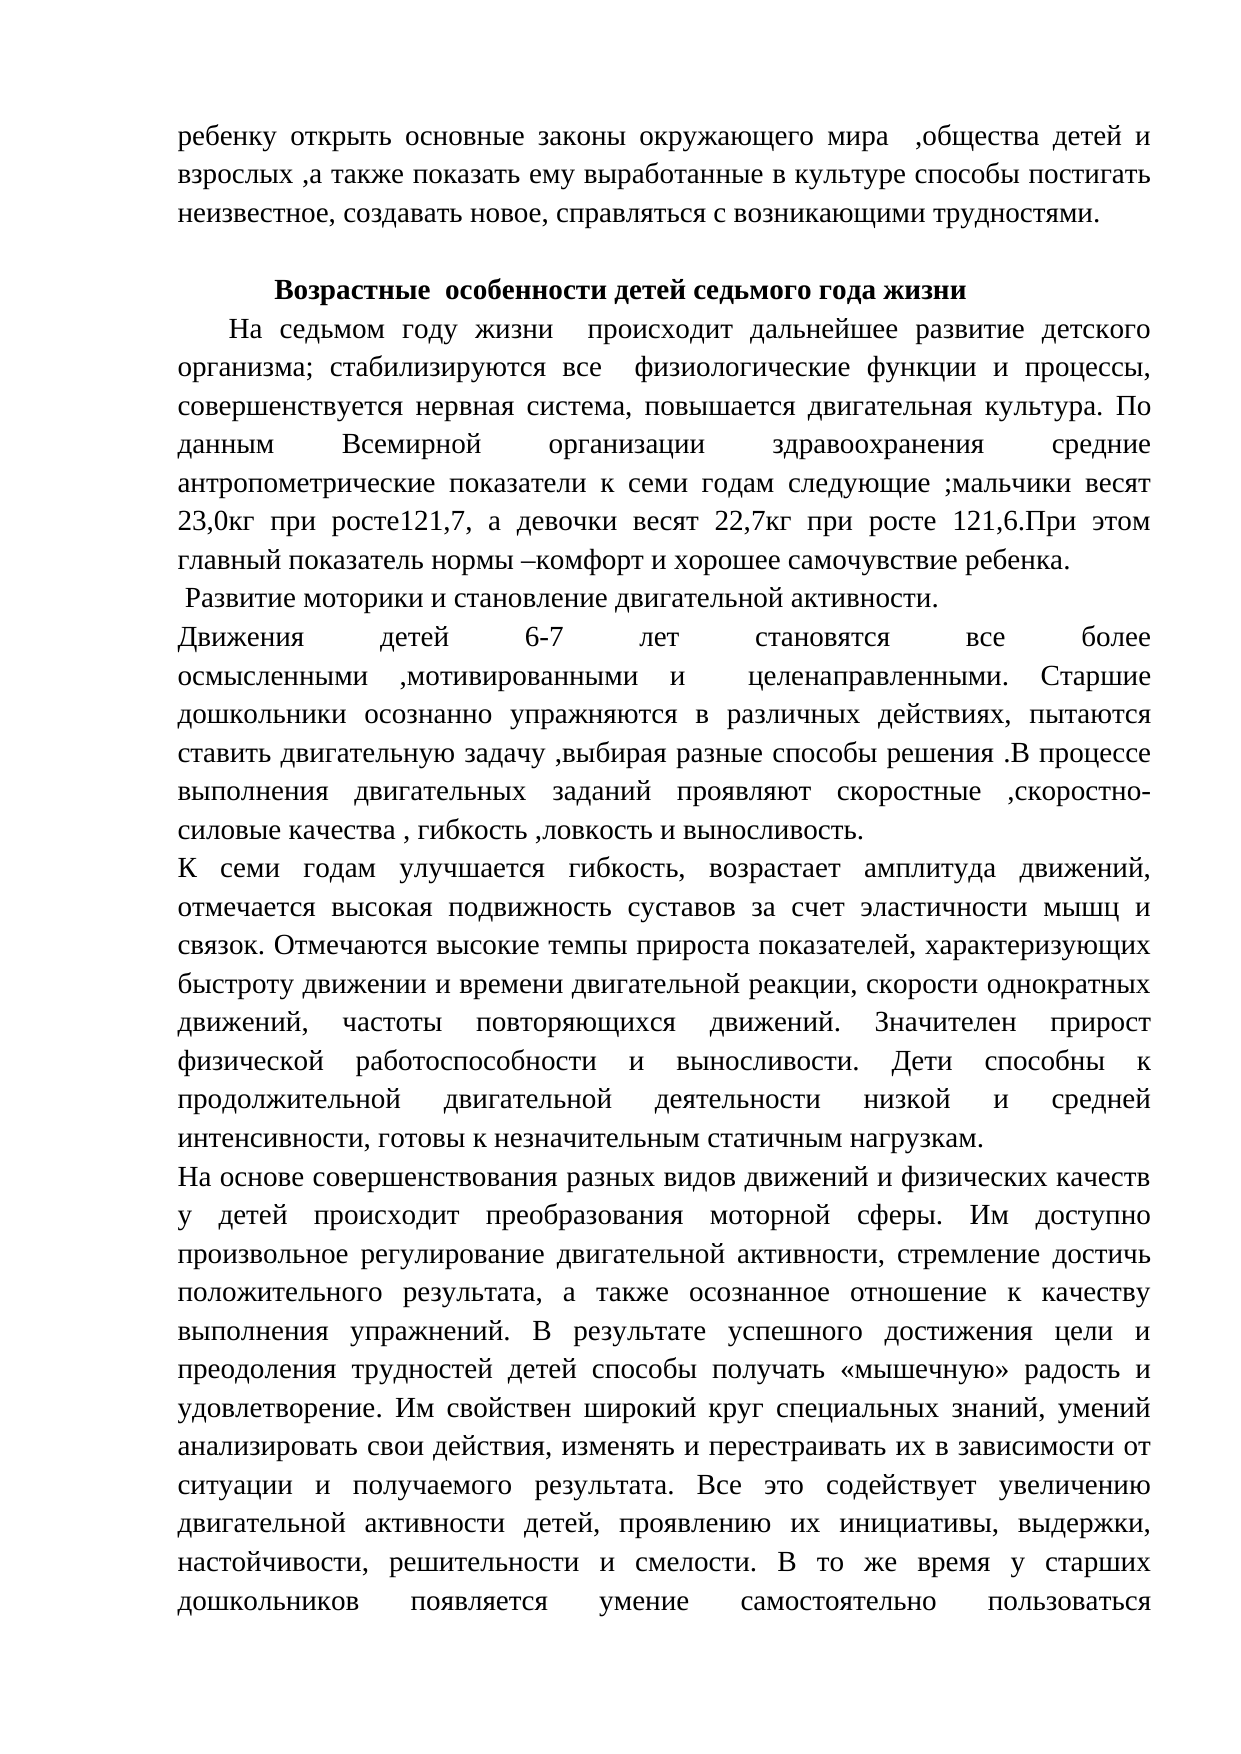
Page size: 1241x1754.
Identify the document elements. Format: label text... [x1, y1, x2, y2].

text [177, 1159, 1152, 1616]
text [177, 118, 1152, 229]
text Возрастные особенности детей седьмого года жизни [177, 272, 1152, 306]
text Движения детей 6-7 лет становятся все более осмысленными ,мотивированными и целенаправленными. Старшие дошкольники осознанно упражняются в различных действиях, пытаются ставить двигательную задачу ,выбирая разные способы решения .В процессе выполнения двигательных заданий проявляют скоростные ,скоростно-силовые качества , гибкость ,ловкость и выносливость. [177, 619, 1152, 845]
text К семи годам улучшается гибкость, возрастает амплитуда движений, отмечается высокая подвижность суставов за счет эластичности мышц и связок. Отмечаются высокие темпы прироста показателей, характеризующих быстроту движении и времени двигательной реакции, скорости однократных движений, частоты повторяющихся движений. Значителен прирост физической работоспособности и выносливости. Дети способны к продолжительной двигательной деятельности низкой и средней интенсивности, готовы к незначительным статичным нагрузкам. [177, 850, 1152, 1154]
text На седьмом году жизни происходит дальнейшее развитие детского организма; стабилизируются все физиологические функции и процессы, совершенствуется нервная система, повышается двигательная культура. По данным Всемирной организации здравоохранения средние антропометрические показатели к семи годам следующие ;мальчики весят 23,0кг при росте121,7, а девочки весят 22,7кг при росте 121,6.При этом главный показатель нормы –комфорт и хорошее самочувствие ребенка. [177, 311, 1152, 576]
text Развитие моторики и становление двигательной активности. [177, 581, 1152, 614]
